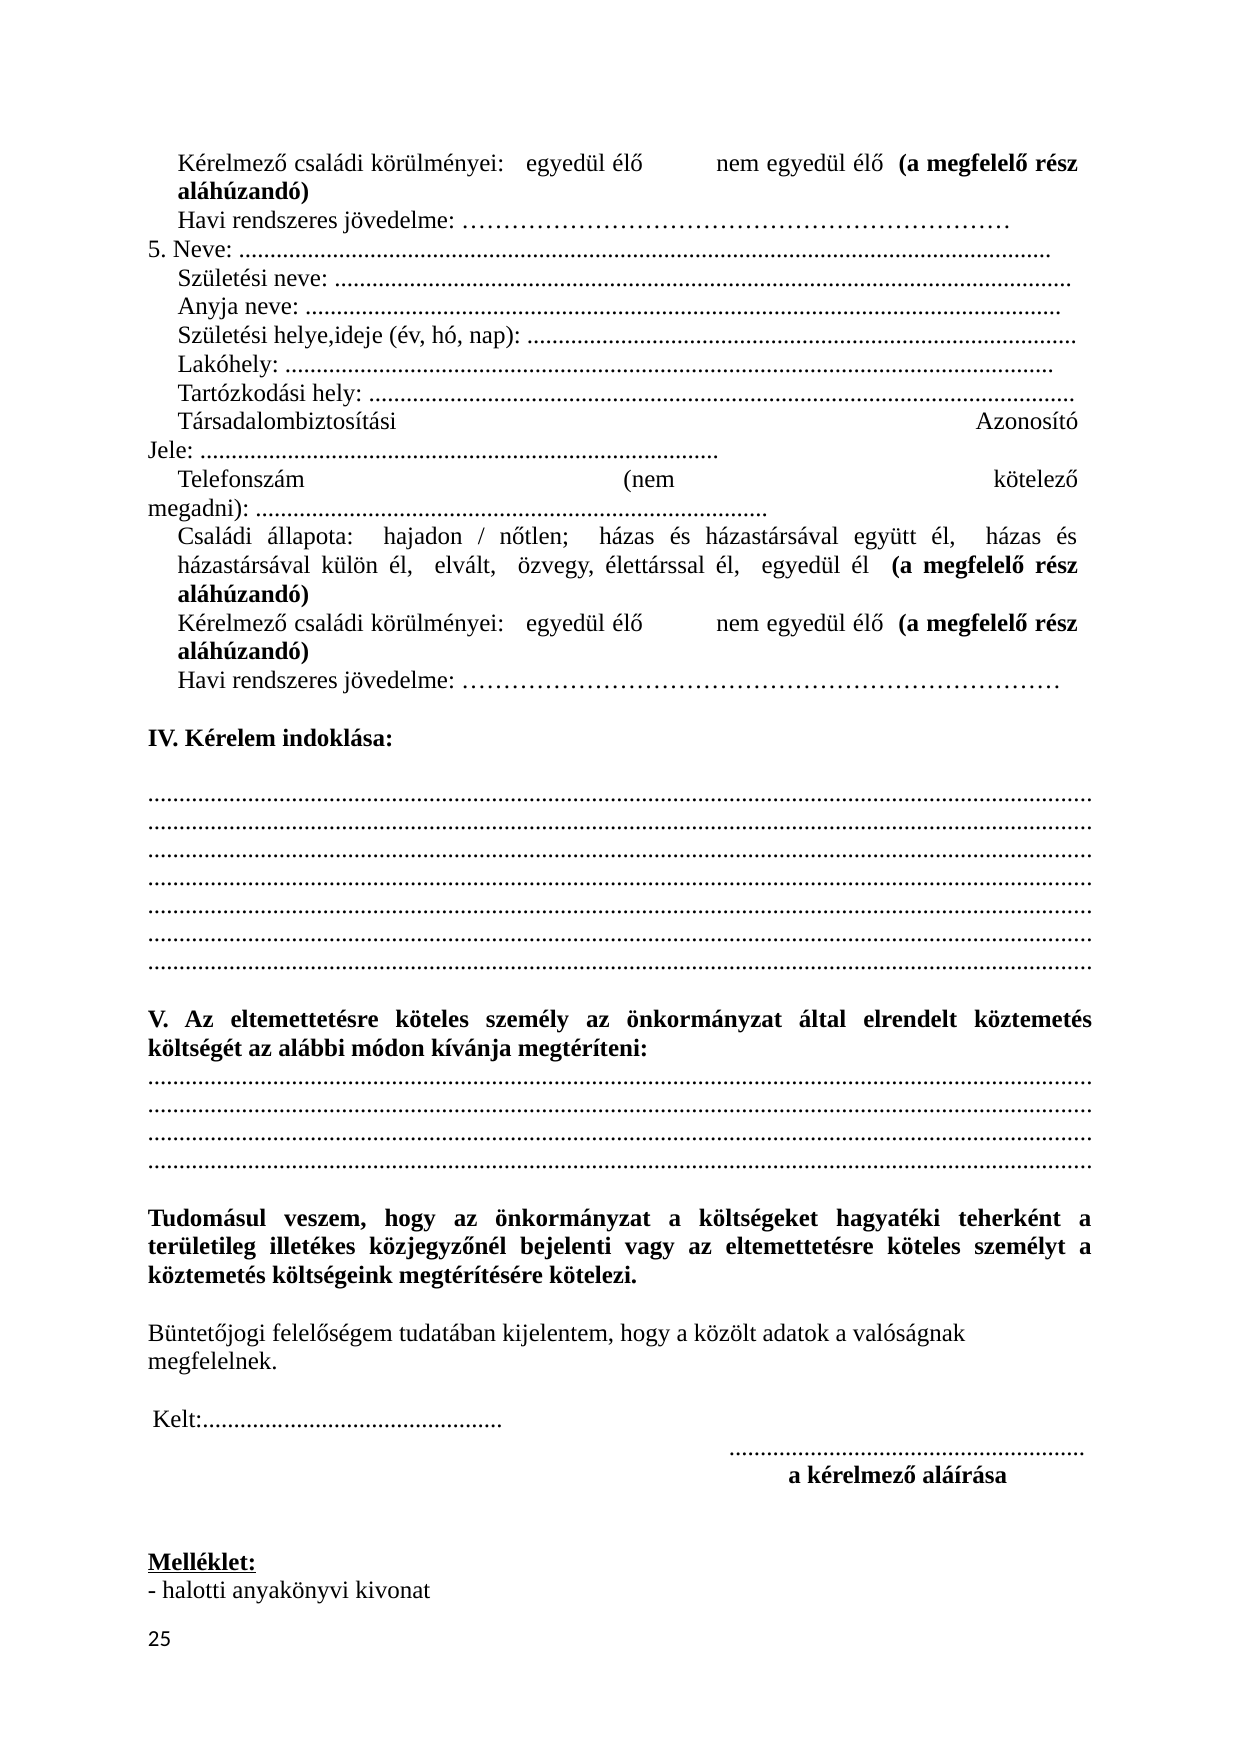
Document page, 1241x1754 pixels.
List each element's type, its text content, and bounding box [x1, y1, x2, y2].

text 5. Neve: .................................................................................................................................. [148, 234, 1078, 263]
text Melléklet: - halotti anyakönyvi kivonat [148, 1547, 1093, 1604]
text Kérelmező családi körülményei: egyedül élő nem egyedül élő (a megfelelő rész aláhúzandó) [177, 148, 1078, 205]
text Születési neve: ...................................................................................................................... [148, 263, 1078, 291]
text Kelt:................................................ [152, 1404, 1093, 1433]
text Telefonszám (nem kötelező megadni): .................................................................................. [148, 464, 1078, 521]
text IV. Kérelem indoklása: [148, 723, 1093, 751]
text Havi rendszeres jövedelme: ……………………………………………………………… [148, 665, 1093, 694]
text Büntetőjogi felelőségem tudatában kijelentem, hogy a közölt adatok a valóságnak megfelelnek. [148, 1318, 1093, 1375]
text Születési helye,ideje (év, hó, nap): ........................................................................................ [148, 320, 1078, 349]
text V. Az eltemettetésre köteles személy az önkormányzat által elrendelt köztemetés költségét az alábbi módon kívánja megtéríteni: [148, 1004, 1093, 1062]
text Társadalombiztosítási Azonosító Jele: ................................................................................... [148, 406, 1078, 464]
text Havi rendszeres jövedelme: ………………………………………………………… [148, 205, 1093, 234]
text Tudomásul veszem, hogy az önkormányzat a költségeket hagyatéki teherként a területileg illetékes közjegyzőnél bejelenti vagy az eltemettetésre köteles személyt a köztemetés költségeink megtérítésére kötelezi. [148, 1203, 1093, 1289]
text Anyja neve: ......................................................................................................................... [148, 291, 1078, 320]
text Tartózkodási hely: ................................................................................................................. [148, 378, 1078, 406]
text Lakóhely: ........................................................................................................................... [148, 349, 1078, 378]
text Kérelmező családi körülményei: egyedül élő nem egyedül élő (a megfelelő rész aláhúzandó) [177, 608, 1078, 665]
text a kérelmező aláírása [148, 1461, 1093, 1489]
